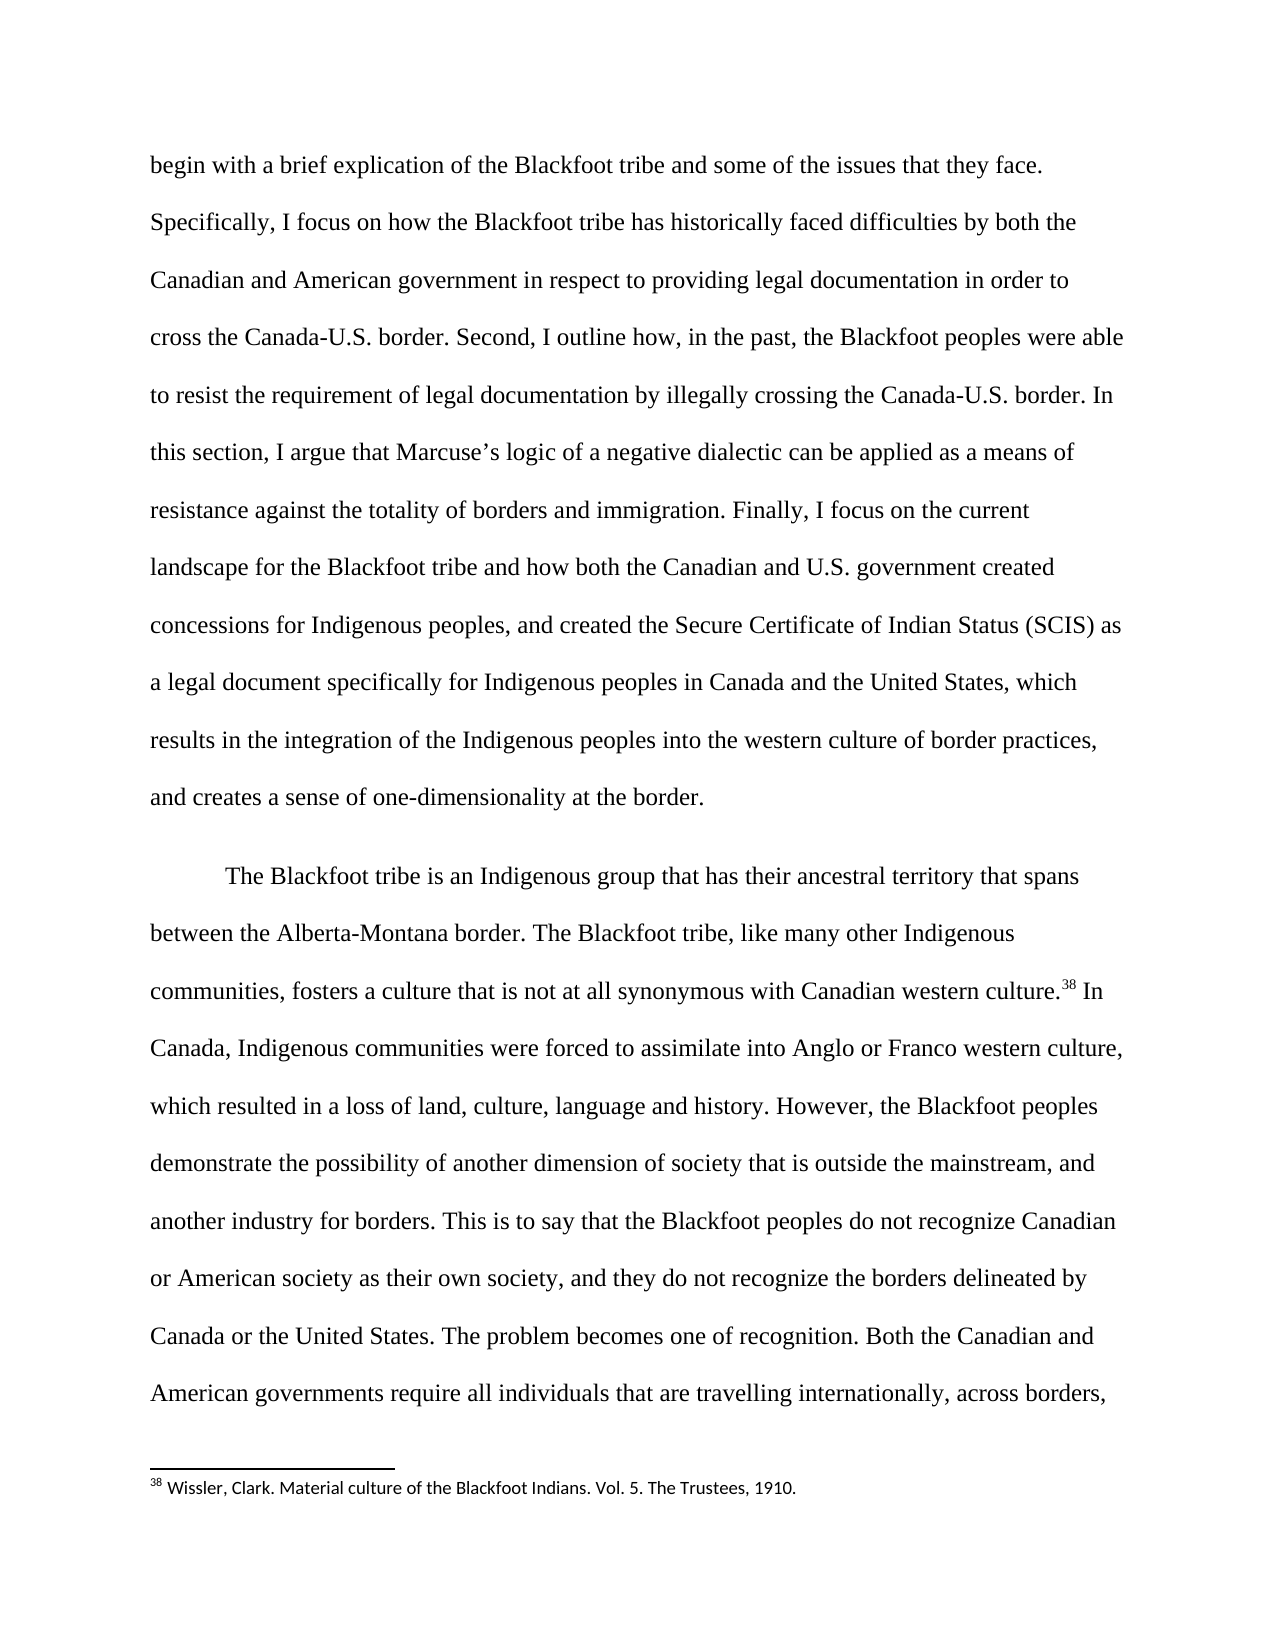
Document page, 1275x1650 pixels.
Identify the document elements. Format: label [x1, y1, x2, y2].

text [150, 150, 1125, 811]
text [150, 861, 1125, 1407]
